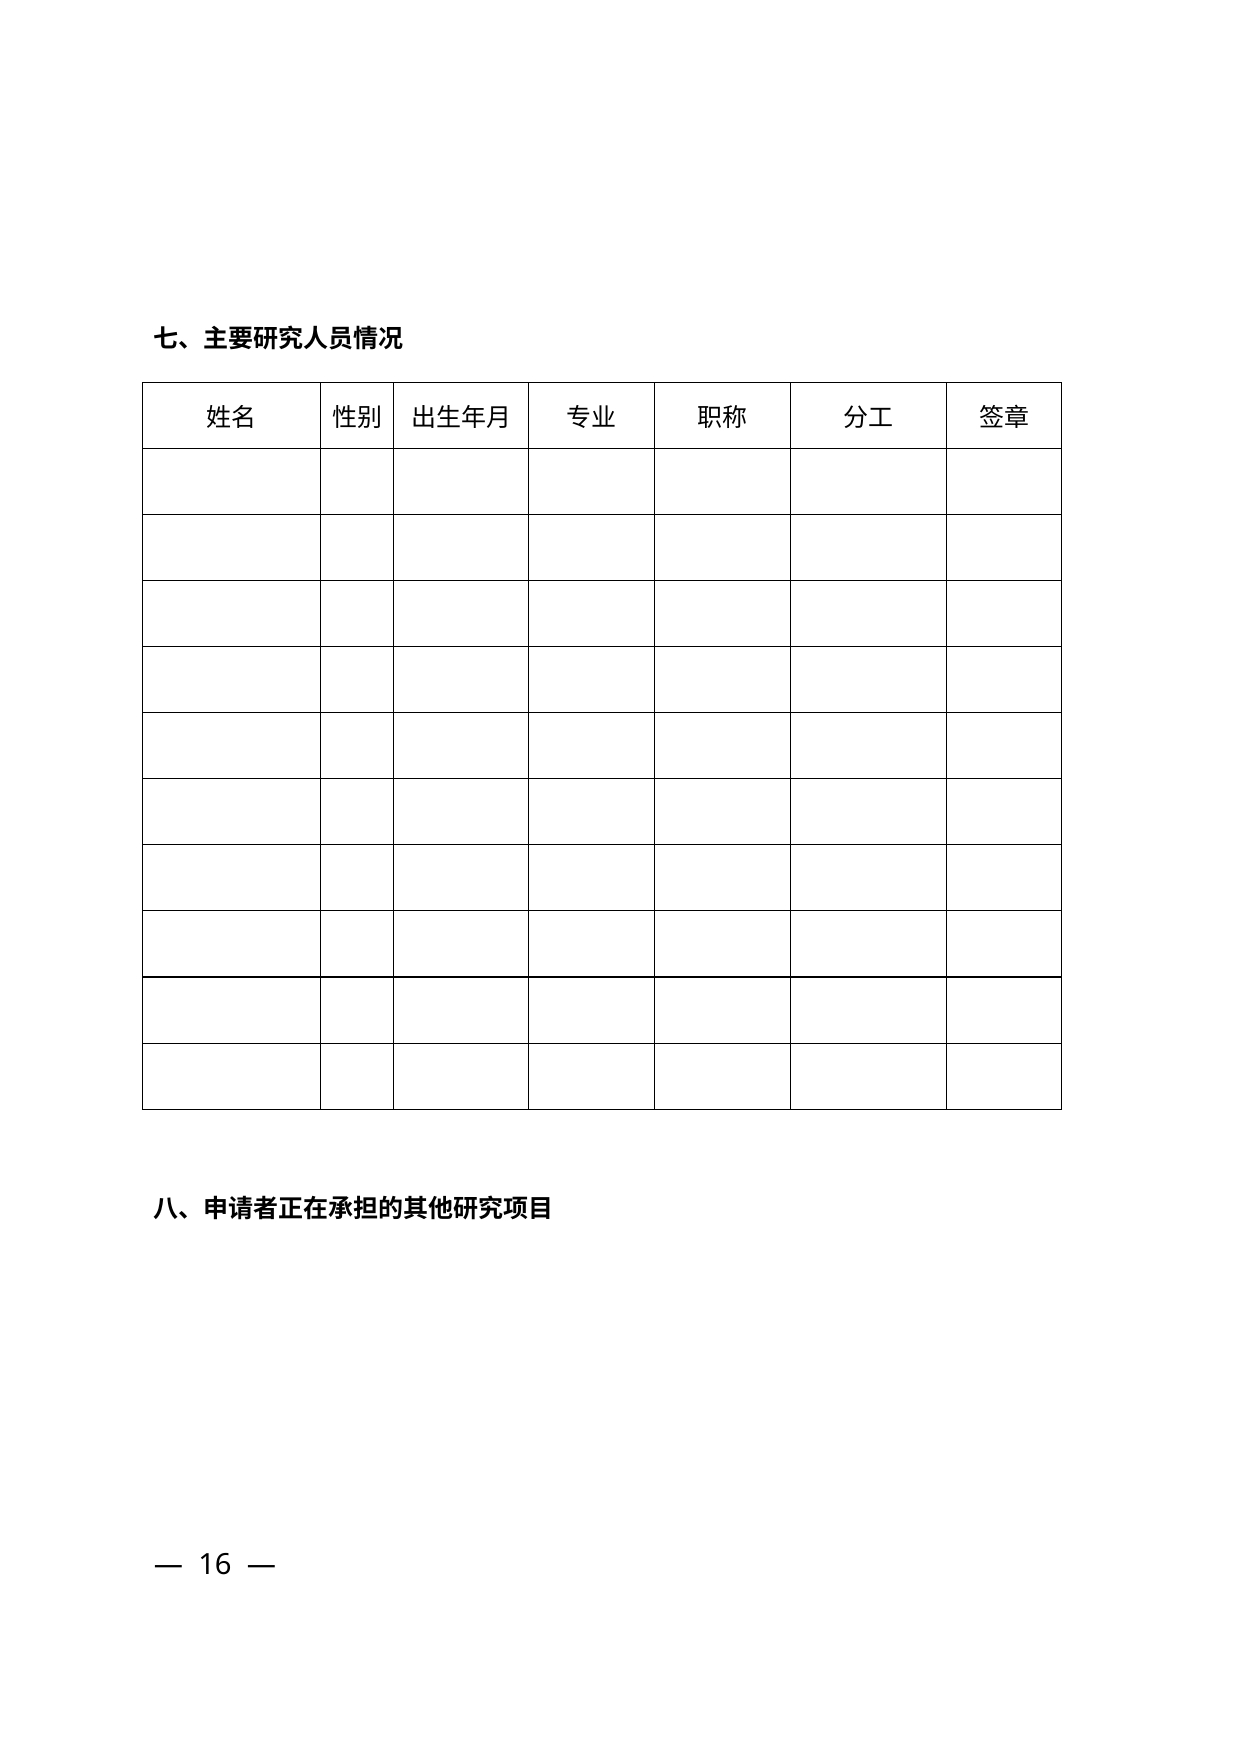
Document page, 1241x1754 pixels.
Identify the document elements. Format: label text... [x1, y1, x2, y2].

table_cell [947, 581, 1061, 646]
table_cell [529, 911, 654, 976]
table_cell [791, 1044, 946, 1108]
table_cell [321, 515, 393, 580]
table_cell [791, 713, 946, 778]
table_cell [394, 911, 528, 976]
table_cell [143, 647, 320, 712]
table_cell [791, 978, 946, 1042]
table_cell [947, 779, 1061, 844]
table_cell [321, 779, 393, 844]
table_cell [143, 978, 320, 1042]
table_cell [529, 713, 654, 778]
table_header 性别 [321, 383, 393, 448]
table_header 签章 [947, 383, 1061, 448]
text 八、申请者正在承担的其他研究项目 [154, 1174, 1092, 1239]
table_cell [143, 581, 320, 646]
table_cell [321, 1044, 393, 1108]
table_cell [394, 515, 528, 580]
table_cell [655, 1044, 790, 1108]
table_cell [791, 647, 946, 712]
table_header 专业 [529, 383, 654, 448]
table_cell [143, 911, 320, 976]
table_cell [947, 911, 1061, 976]
table_cell [143, 779, 320, 844]
table_cell [947, 845, 1061, 910]
table_cell [143, 1044, 320, 1108]
table_cell [655, 581, 790, 646]
table_cell [321, 911, 393, 976]
table_cell [655, 449, 790, 514]
table_cell [394, 449, 528, 514]
table_cell [655, 647, 790, 712]
table_cell [321, 449, 393, 514]
table_cell [394, 978, 528, 1042]
table_cell [947, 713, 1061, 778]
table_cell [529, 779, 654, 844]
table_header 出生年月 [394, 383, 528, 448]
table_cell [321, 845, 393, 910]
table_cell [947, 449, 1061, 514]
table_cell [394, 779, 528, 844]
table_cell [394, 845, 528, 910]
table_cell [947, 515, 1061, 580]
table_cell [791, 581, 946, 646]
table_cell [947, 978, 1061, 1042]
table_cell [791, 779, 946, 844]
table_cell [791, 515, 946, 580]
table_cell [791, 845, 946, 910]
table_header 分工 [791, 383, 946, 448]
table_cell [947, 647, 1061, 712]
table_cell [394, 581, 528, 646]
table_cell [655, 978, 790, 1042]
table_cell [394, 647, 528, 712]
table_cell [394, 1044, 528, 1108]
text 七、主要研究人员情况 [154, 304, 1092, 369]
table_cell [321, 978, 393, 1042]
table_cell [529, 515, 654, 580]
table_cell [143, 845, 320, 910]
table_cell [655, 845, 790, 910]
table_cell [143, 713, 320, 778]
table_cell [143, 515, 320, 580]
table_cell [655, 779, 790, 844]
table_cell [529, 647, 654, 712]
table_cell [529, 845, 654, 910]
table_cell [655, 515, 790, 580]
table_cell [321, 581, 393, 646]
table_cell [321, 713, 393, 778]
table_cell [791, 449, 946, 514]
table_cell [791, 911, 946, 976]
table_cell [529, 978, 654, 1042]
table_cell [529, 1044, 654, 1108]
table_cell [529, 449, 654, 514]
table_cell [394, 713, 528, 778]
table_cell [321, 647, 393, 712]
table_cell [529, 581, 654, 646]
table_header 姓名 [143, 383, 320, 448]
table_cell [947, 1044, 1061, 1108]
table_cell [655, 911, 790, 976]
table_cell [143, 449, 320, 514]
table_header 职称 [655, 383, 790, 448]
table_cell [655, 713, 790, 778]
